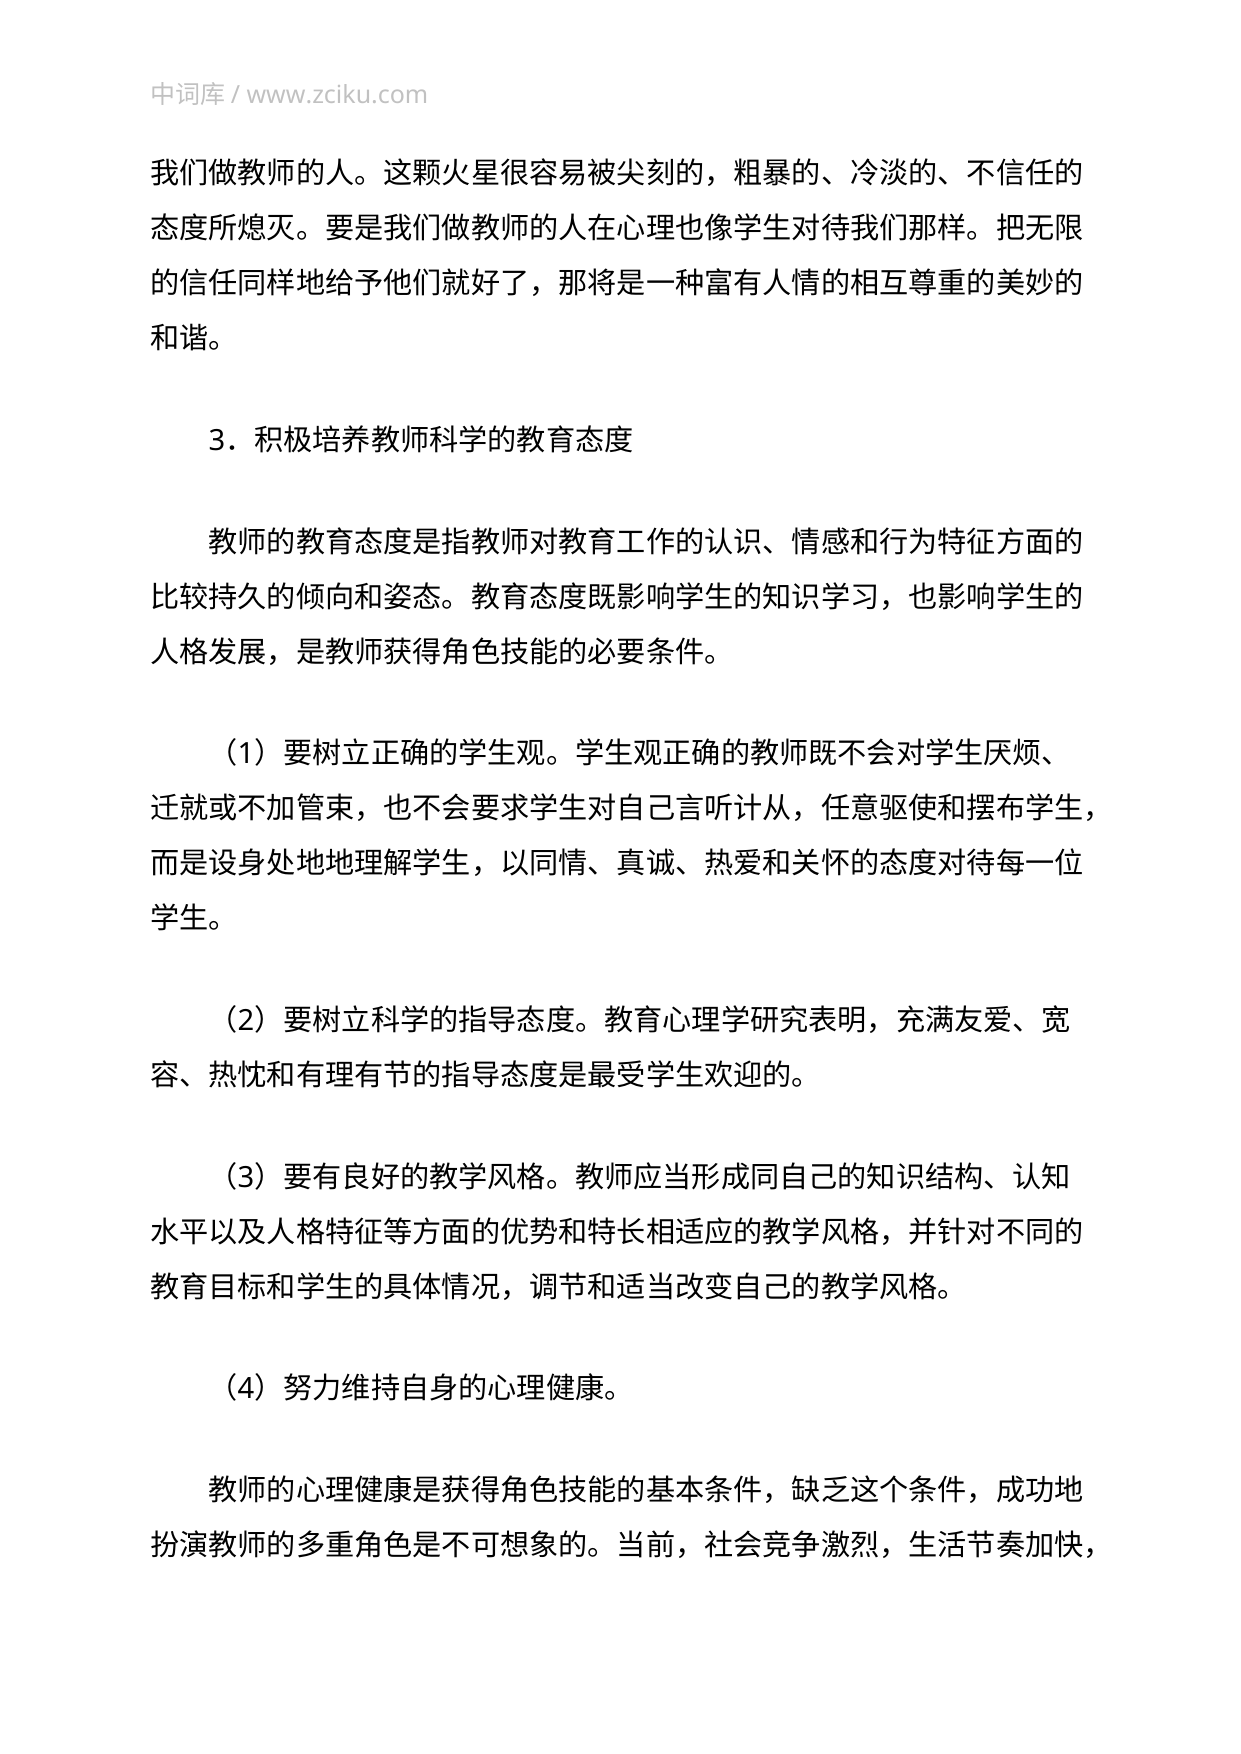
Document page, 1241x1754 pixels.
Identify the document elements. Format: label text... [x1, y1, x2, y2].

text （3）要有良好的教学风格。教师应当形成同自己的知识结构、认知水平以及人格特征等方面的优势和特长相适应的教学风格，并针对不同的教育目标和学生的具体情况，调节和适当改变自己的教学风格。 [150, 1153, 1090, 1306]
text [150, 1467, 1090, 1564]
text （1）要树立正确的学生观。学生观正确的教师既不会对学生厌烦、迁就或不加管束，也不会要求学生对自己言听计从，任意驱使和摆布学生，而是设身处地地理解学生，以同情、真诚、热爱和关怀的态度对待每一位学生。 [150, 730, 1090, 937]
text 3．积极培养教师科学的教育态度 [150, 416, 1090, 459]
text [150, 150, 1090, 357]
text （4）努力维持自身的心理健康。 [150, 1365, 1090, 1407]
text （2）要树立科学的指导态度。教育心理学研究表明，充满友爱、宽容、热忱和有理有节的指导态度是最受学生欢迎的。 [150, 997, 1090, 1094]
text 教师的教育态度是指教师对教育工作的认识、情感和行为特征方面的比较持久的倾向和姿态。教育态度既影响学生的知识学习，也影响学生的人格发展，是教师获得角色技能的必要条件。 [150, 518, 1090, 671]
